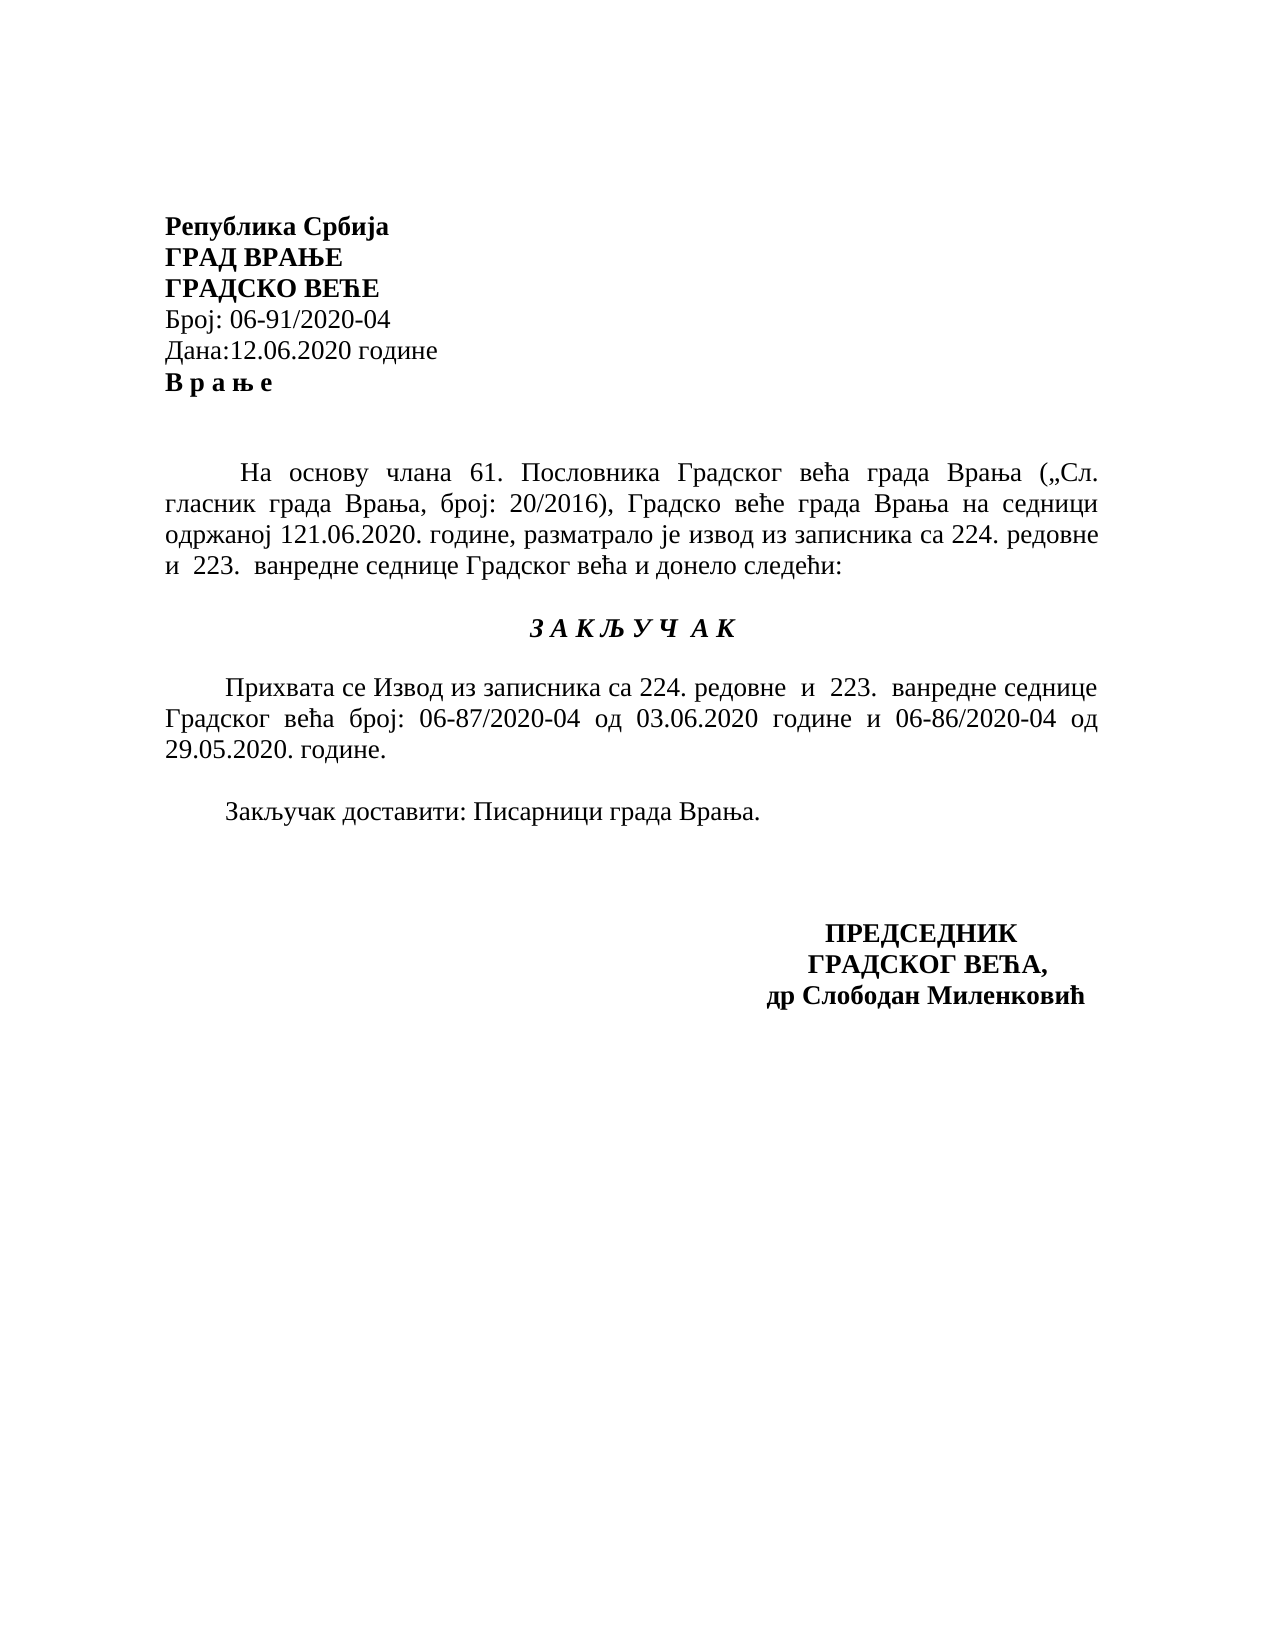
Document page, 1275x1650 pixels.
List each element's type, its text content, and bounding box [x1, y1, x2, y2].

text ГРАДСКОГ ВЕЋА, [165, 948, 1099, 979]
text ГРАД ВРАЊЕ [165, 241, 1099, 272]
text Број: 06-91/2020-04 [165, 303, 1099, 334]
text др Слободан Миленковић [165, 979, 1099, 1010]
text Дана:12.06.2020 године [165, 334, 1099, 366]
text В р а њ е [165, 366, 1099, 397]
text Република Србија [165, 210, 1099, 241]
text З А К Љ У Ч А К [165, 612, 1099, 643]
text Прихвата се Извод из записника са 224. редовне и 223. ванредне седнице Градског већа број: 06-87/2020-04 од 03.06.2020 године и 06-86/2020-04 од 29.05.2020. године. [165, 671, 1099, 764]
text ПРЕДСЕДНИК [165, 917, 1099, 948]
text ГРАДСКО ВЕЋЕ [165, 272, 1099, 303]
text На основу члана 61. Пословника Градског већа града Врања („Сл. гласник града Врања, број: 20/2016), Градско веће града Врања на седници одржаној 121.06.2020. године, разматрало је извод из записника са 224. редовне и 223. ванредне седнице Градског већа и донело следећи: [165, 456, 1099, 581]
text Закључак доставити: Писарници града Врања. [165, 795, 1099, 827]
